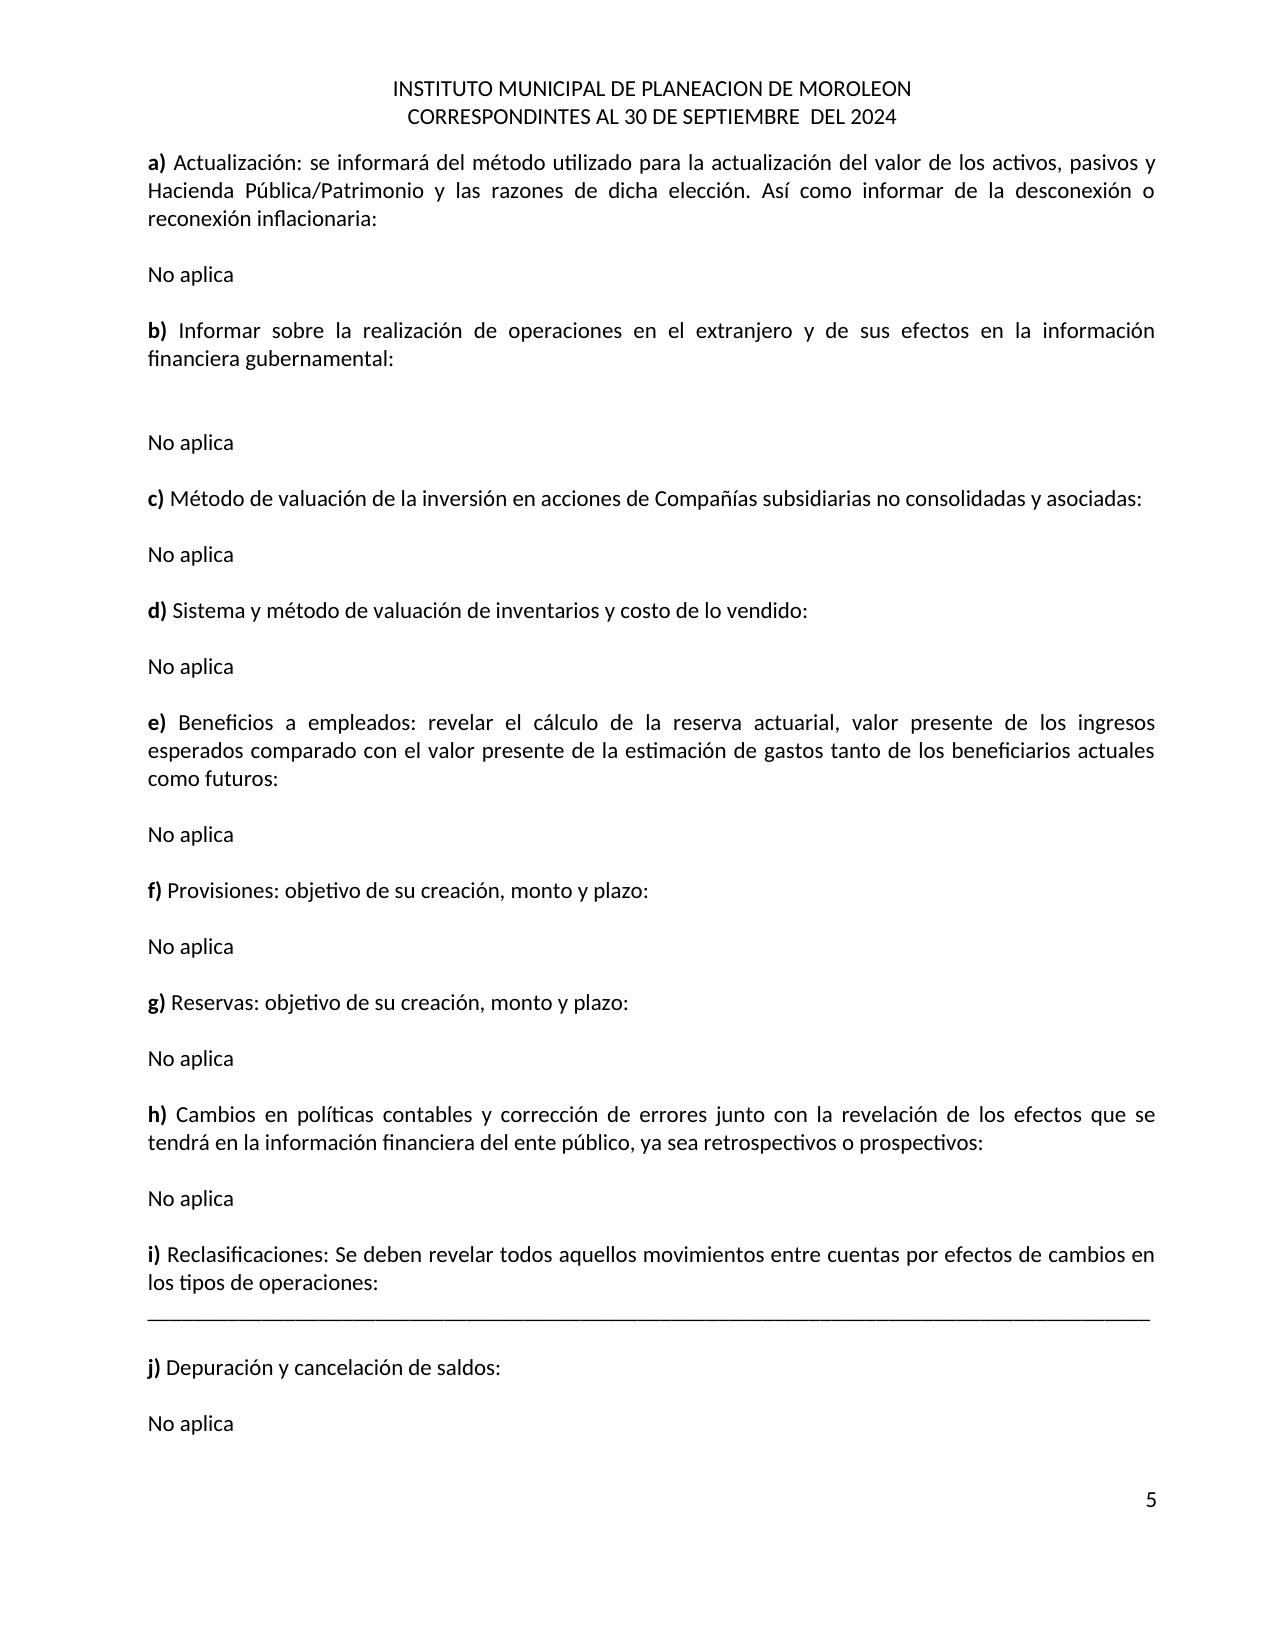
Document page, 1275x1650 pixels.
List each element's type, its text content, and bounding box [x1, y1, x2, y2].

text b) Informar sobre la realización de operaciones en el extranjero y de sus efectos en la información financiera gubernamental: [148, 316, 1157, 372]
text No aplica [148, 820, 1157, 848]
text g) Reservas: objetivo de su creación, monto y plazo: [148, 988, 1157, 1016]
text No aplica [148, 428, 1157, 456]
text No aplica [148, 260, 1157, 288]
text d) Sistema y método de valuación de inventarios y costo de lo vendido: [148, 596, 1157, 624]
text j) Depuración y cancelación de saldos: [148, 1353, 1157, 1381]
text No aplica [148, 540, 1157, 568]
text a) Actualización: se informará del método utilizado para la actualización del valor de los activos, pasivos y Hacienda Pública/Patrimonio y las razones de dicha elección. Así como informar de la desconexión o reconexión inflacionaria: [148, 148, 1157, 232]
text f) Provisiones: objetivo de su creación, monto y plazo: [148, 876, 1157, 904]
text e) Beneficios a empleados: revelar el cálculo de la reserva actuarial, valor presente de los ingresos esperados comparado con el valor presente de la estimación de gastos tanto de los beneficiarios actuales como futuros: [148, 708, 1157, 792]
text No aplica [148, 1044, 1157, 1072]
text No aplica [148, 1409, 1157, 1437]
text i) Reclasificaciones: Se deben revelar todos aquellos movimientos entre cuentas por efectos de cambios en los tipos de operaciones: [148, 1241, 1157, 1297]
text No aplica [148, 932, 1157, 960]
text h) Cambios en políticas contables y corrección de errores junto con la revelación de los efectos que se tendrá en la información financiera del ente público, ya sea retrospectivos o prospectivos: [148, 1100, 1157, 1156]
text No aplica [148, 1184, 1157, 1212]
text c) Método de valuación de la inversión en acciones de Compañías subsidiarias no consolidadas y asociadas: [148, 484, 1157, 512]
text No aplica [148, 652, 1157, 680]
